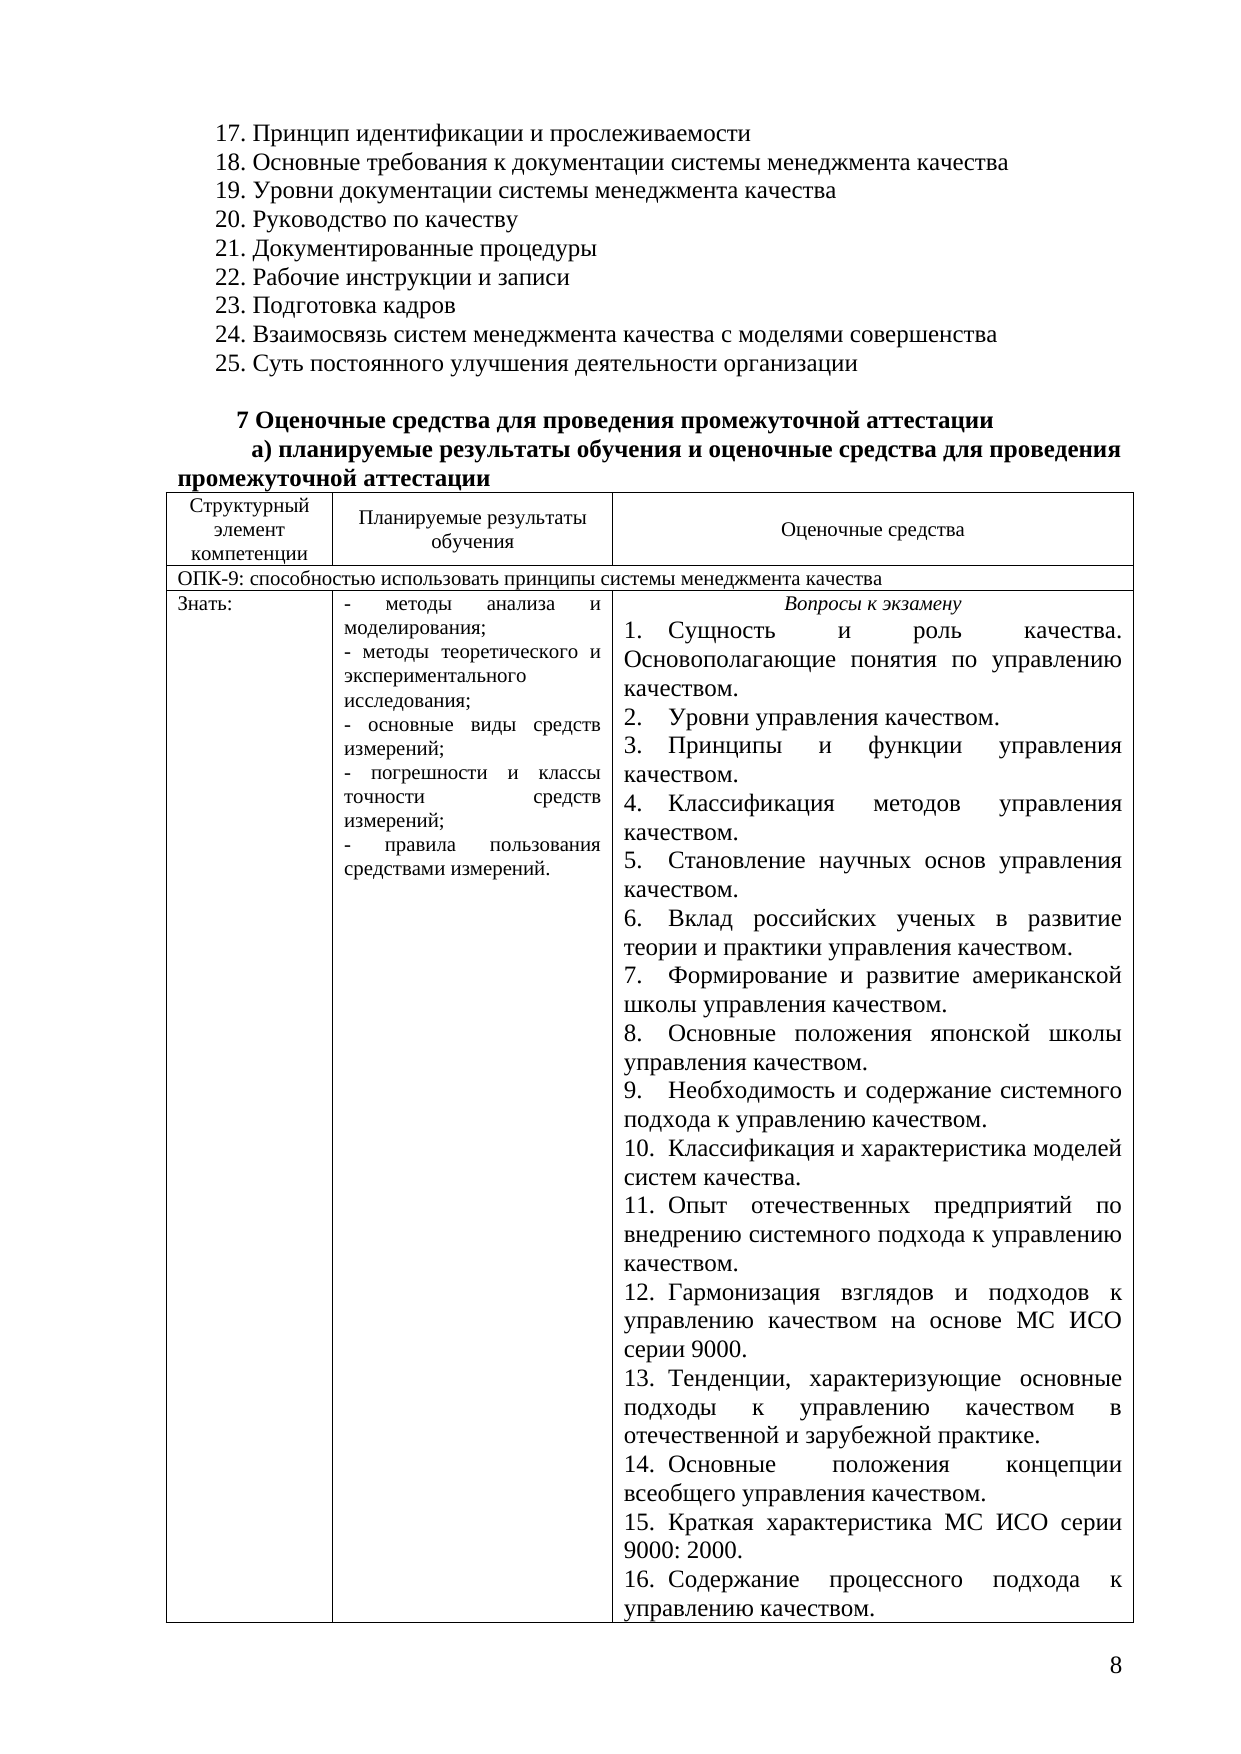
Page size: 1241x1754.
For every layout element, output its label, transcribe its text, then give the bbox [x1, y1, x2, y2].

list Руководство по качеству [215, 204, 1122, 233]
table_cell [333, 591, 612, 1622]
list Основные требования к документации системы менеджмента качества [215, 147, 1122, 176]
table_header Оценочные средства [613, 493, 1133, 565]
table_header Структурный элемент компетенции [167, 493, 332, 565]
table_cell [613, 591, 1133, 1622]
text 7 Оценочные средства для проведения промежуточной аттестации [215, 406, 1122, 434]
list Подготовка кадров [215, 291, 1122, 319]
list Документированные процедуры [215, 233, 1122, 262]
list Рабочие инструкции и записи [215, 262, 1122, 291]
text а) планируемые результаты обучения и оценочные средства для проведения промежуточной аттестации [177, 434, 1122, 492]
table_cell ОПК-9: способностью использовать принципы системы менеджмента качества [167, 566, 1133, 590]
table_cell Знать: [167, 591, 332, 1622]
list Принцип идентификации и прослеживаемости [215, 118, 1122, 147]
list Уровни документации системы менеджмента качества [215, 176, 1122, 204]
list Взаимосвязь систем менеджмента качества с моделями совершенства [215, 319, 1122, 348]
list Суть постоянного улучшения деятельности организации [215, 348, 1122, 377]
table_header Планируемые результаты обучения [333, 493, 612, 565]
